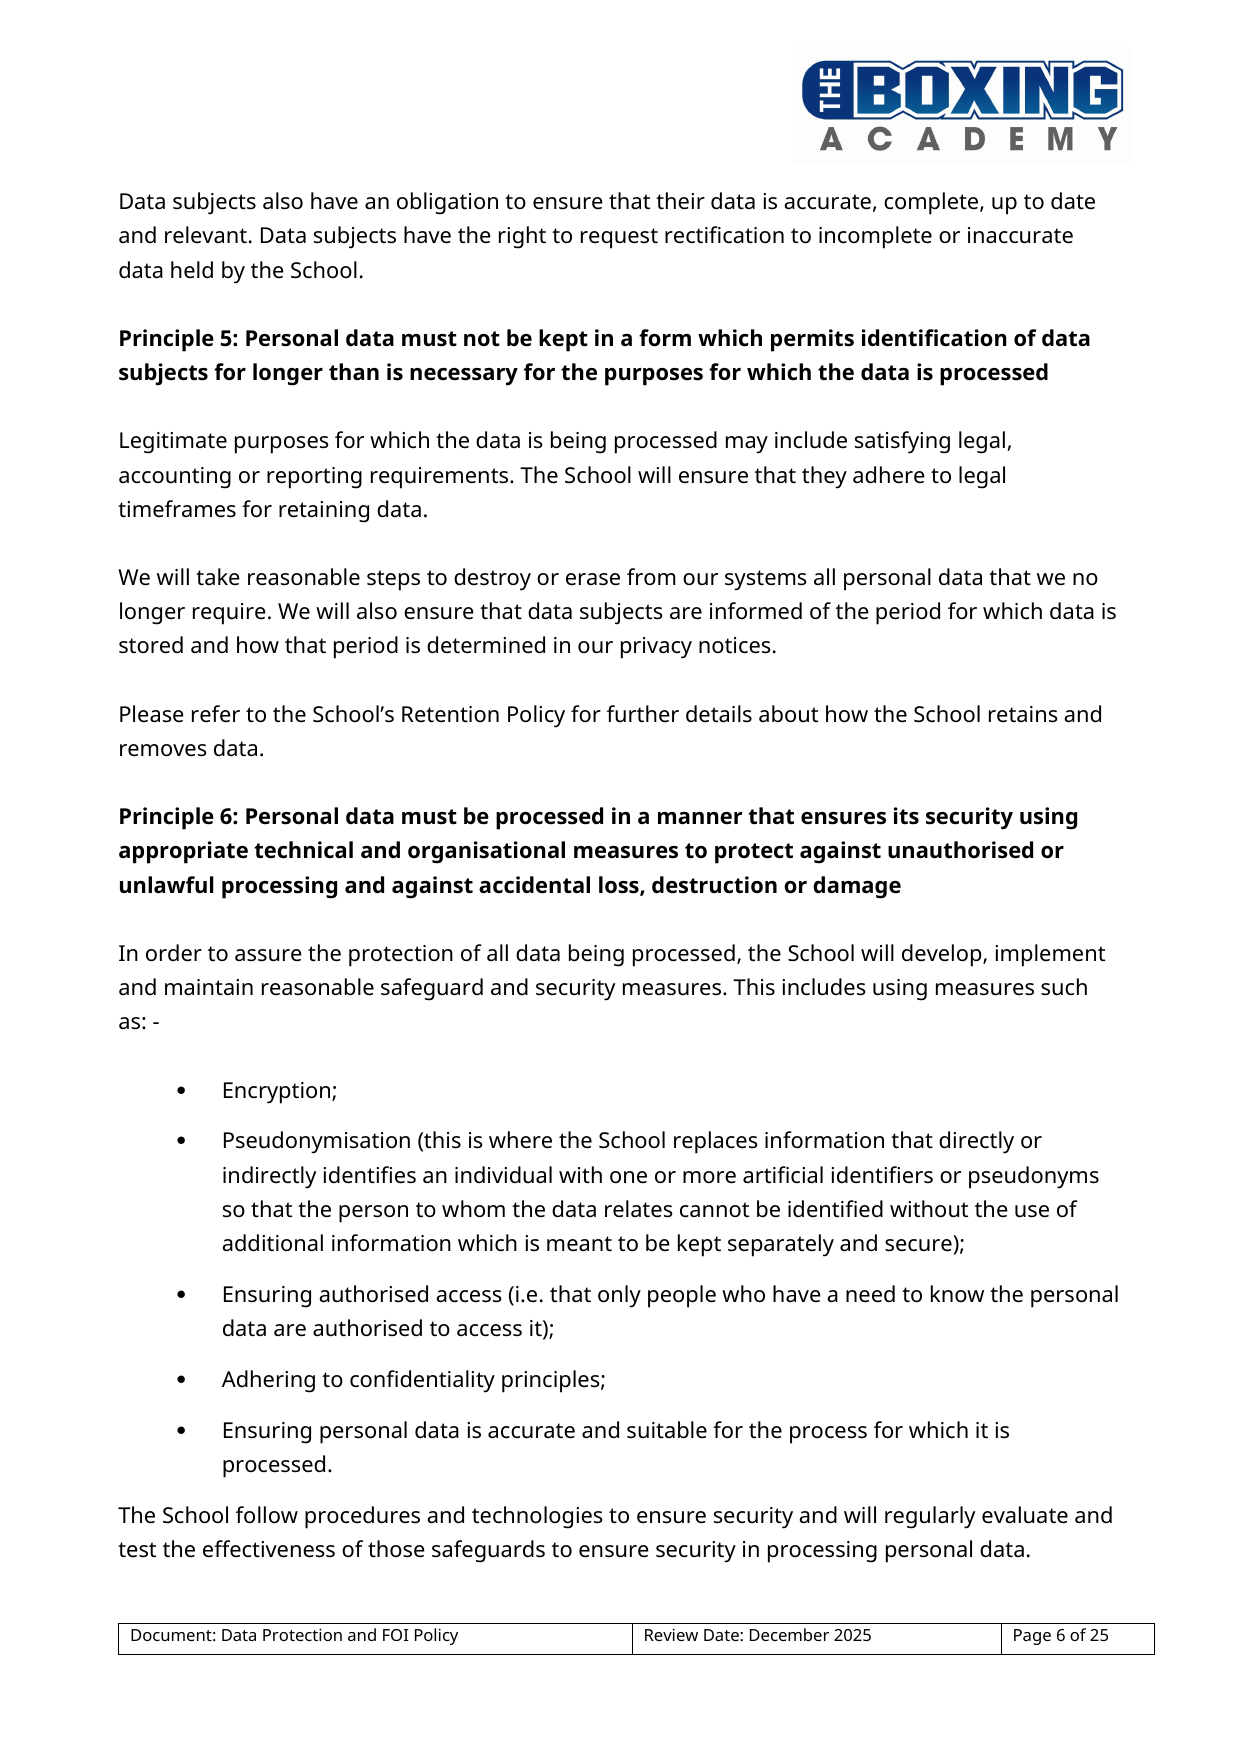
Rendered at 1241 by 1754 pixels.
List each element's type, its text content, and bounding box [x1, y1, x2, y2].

text Please refer to the School’s Retention Policy for further details about how the School retains and removes data. [118, 699, 1122, 763]
list Adhering to confidentiality principles; [177, 1364, 1122, 1394]
text Legitimate purposes for which the data is being processed may include satisfying legal, accounting or reporting requirements. The School will ensure that they adhere to legal timeframes for retaining data. [118, 426, 1122, 524]
text In order to assure the protection of all data being processed, the School will develop, implement and maintain reasonable safeguard and security measures. This includes using measures such as: - [118, 938, 1122, 1036]
list Pseudonymisation (this is where the School replaces information that directly or indirectly identifies an individual with one or more artificial identifiers or pseudonyms so that the person to whom the data relates cannot be identified without the use of additional information which is meant to be kept separately and secure); [177, 1126, 1122, 1258]
text Data subjects also have an obligation to ensure that their data is accurate, complete, up to date and relevant. Data subjects have the right to request rectification to incomplete or inaccurate data held by the School. [118, 186, 1122, 284]
list Ensuring authorised access (i.e. that only people who have a need to know the personal data are authorised to access it); [177, 1279, 1122, 1343]
text The School follow procedures and technologies to ensure security and will regularly evaluate and test the effectiveness of those safeguards to ensure security in processing personal data. [118, 1500, 1122, 1564]
picture [790, 47, 1132, 162]
list Ensuring personal data is accurate and suitable for the process for which it is processed. [177, 1415, 1122, 1479]
text Principle 5: Personal data must not be kept in a form which permits identification of data subjects for longer than is necessary for the purposes for which the data is processed [118, 323, 1122, 387]
list Encryption; [177, 1075, 1122, 1104]
text Principle 6: Personal data must be processed in a manner that ensures its security using appropriate technical and organisational measures to protect against unauthorised or unlawful processing and against accidental loss, destruction or damage [118, 801, 1122, 899]
text We will take reasonable steps to destroy or erase from our systems all personal data that we no longer require. We will also ensure that data subjects are informed of the period for which data is stored and how that period is determined in our privacy notices. [118, 562, 1122, 660]
